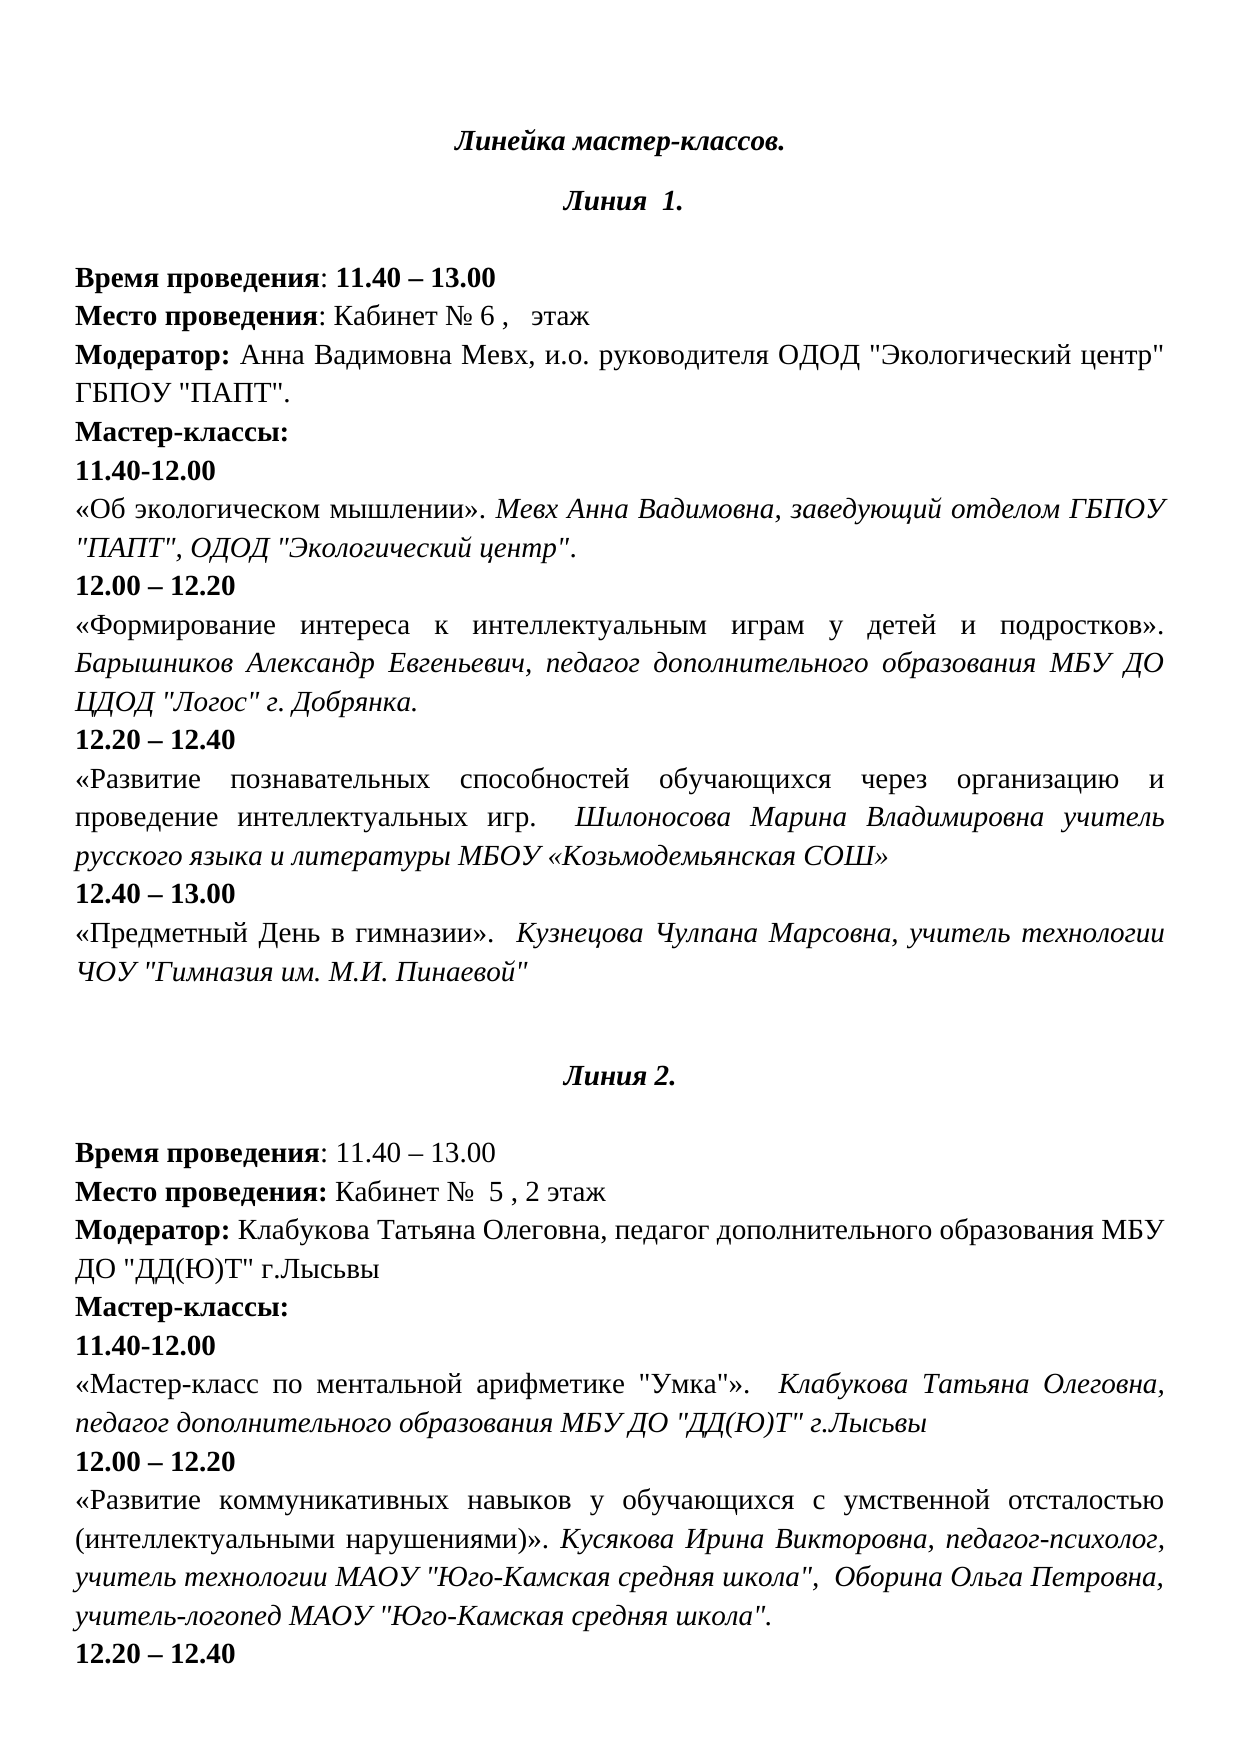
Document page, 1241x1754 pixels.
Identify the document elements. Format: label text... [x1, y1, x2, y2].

text 11.40-12.00 [75, 453, 1165, 486]
text Линия 2. [75, 1058, 1165, 1092]
text Время проведения: 11.40 – 13.00 [75, 260, 1165, 293]
text «Мастер-класс по ментальной арифметике "Умка"». Клабукова Татьяна Олеговна, педагог дополнительного образования МБУ ДО "ДД(Ю)Т" г.Лысьвы [75, 1367, 1165, 1439]
text 12.00 – 12.20 [75, 1444, 1165, 1477]
text 12.00 – 12.20 [75, 568, 1165, 602]
text Время проведения: 11.40 – 13.00 [75, 1135, 1165, 1169]
text Линия 1. [75, 183, 1165, 216]
text Мастер-классы: [75, 414, 1165, 448]
text 11.40-12.00 [75, 1328, 1165, 1362]
text 12.40 – 13.00 [75, 877, 1165, 910]
text «Развитие коммуникативных навыков у обучающихся с умственной отсталостью (интеллектуальными нарушениями)». Кусякова Ирина Викторовна, педагог-психолог, учитель технологии МАОУ "Юго-Камская средняя школа", Оборина Ольга Петровна, учитель-логопед МАОУ "Юго-Камская средняя школа". [75, 1482, 1165, 1631]
text 12.20 – 12.40 [75, 1636, 1165, 1670]
text Место проведения: Кабинет № 6 , этаж [75, 298, 1165, 332]
text Модератор: Анна Вадимовна Мевх, и.о. руководителя ОДОД "Экологический центр" ГБПОУ "ПАПТ". [75, 337, 1165, 409]
text 12.20 – 12.40 [75, 722, 1165, 756]
text «Предметный День в гимназии». Кузнецова Чулпана Марсовна, учитель технологии ЧОУ "Гимназия им. М.И. Пинаевой" [75, 915, 1165, 987]
text Мастер-классы: [75, 1289, 1165, 1323]
text «Формирование интереса к интеллектуальным играм у детей и подростков». Барышников Александр Евгеньевич, педагог дополнительного образования МБУ ДО ЦДОД "Логос" г. Добрянка. [75, 607, 1165, 717]
text Место проведения: Кабинет № 5 , 2 этаж [75, 1174, 1165, 1207]
text Линейка мастер-классов. [75, 123, 1165, 157]
text «Об экологическом мышлении». Мевх Анна Вадимовна, заведующий отделом ГБПОУ "ПАПТ", ОДОД "Экологический центр". [75, 491, 1165, 563]
text «Развитие познавательных способностей обучающихся через организацию и проведение интеллектуальных игр. Шилоносова Марина Владимировна учитель русского языка и литературы МБОУ «Козьмодемьянская СОШ» [75, 761, 1165, 872]
text Модератор: Клабукова Татьяна Олеговна, педагог дополнительного образования МБУ ДО "ДД(Ю)Т" г.Лысьвы [75, 1212, 1165, 1284]
